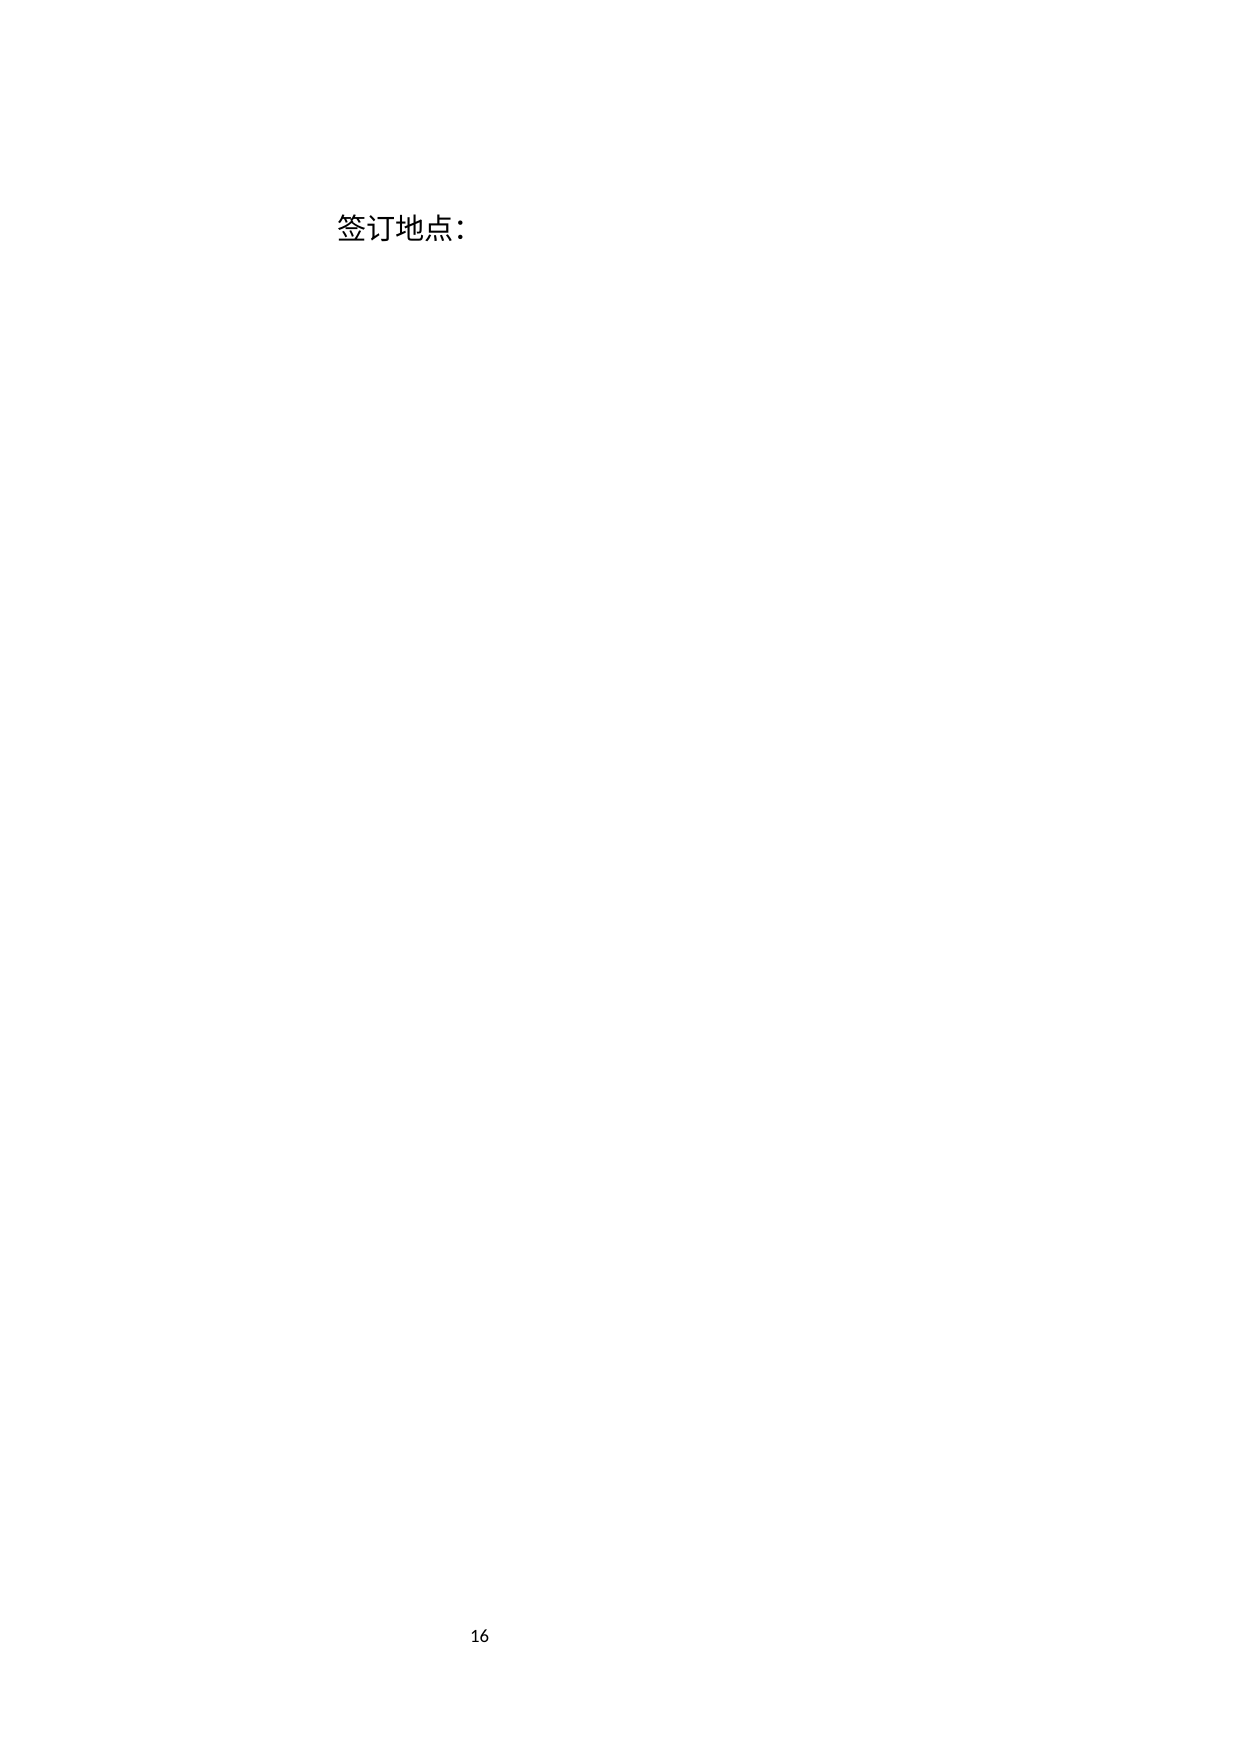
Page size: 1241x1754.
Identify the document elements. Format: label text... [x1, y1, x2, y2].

text 签订地点： [187, 194, 1052, 259]
